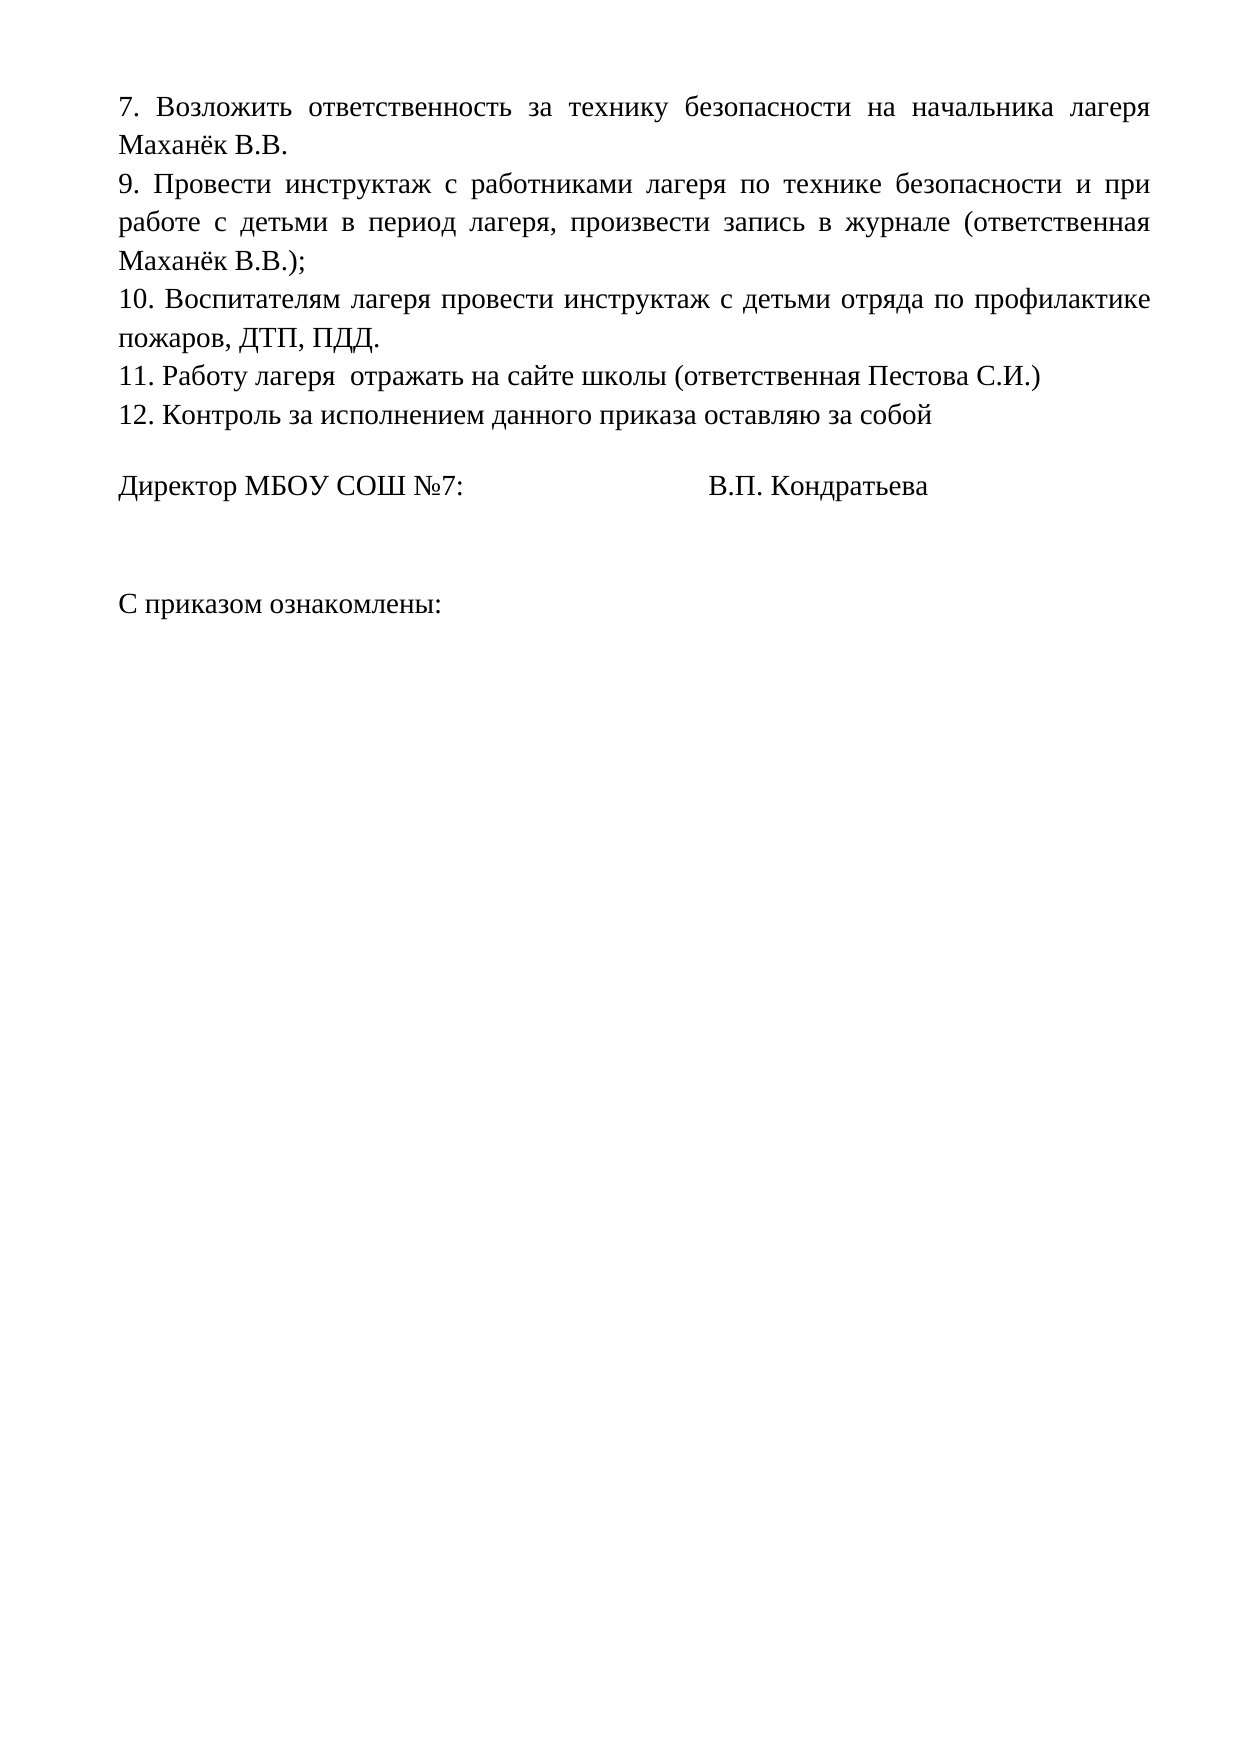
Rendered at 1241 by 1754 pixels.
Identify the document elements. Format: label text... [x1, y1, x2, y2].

text С приказом ознакомлены: [118, 586, 1152, 620]
text Директор МБОУ СОШ №7: В.П. Кондратьева [118, 468, 1152, 501]
text 11. Работу лагеря отражать на сайте школы (ответственная Пестова С.И.) [118, 358, 1152, 392]
text 10. Воспитателям лагеря провести инструктаж с детьми отряда по профилактике пожаров, ДТП, ПДД. [118, 281, 1152, 353]
text 12. Контроль за исполнением данного приказа оставляю за собой [118, 397, 1152, 431]
text 9. Провести инструктаж с работниками лагеря по технике безопасности и при работе с детьми в период лагеря, произвести запись в журнале (ответственная Маханёк В.В.); [118, 166, 1152, 276]
text 7. Возложить ответственность за технику безопасности на начальника лагеря Маханёк В.В. [118, 89, 1152, 161]
